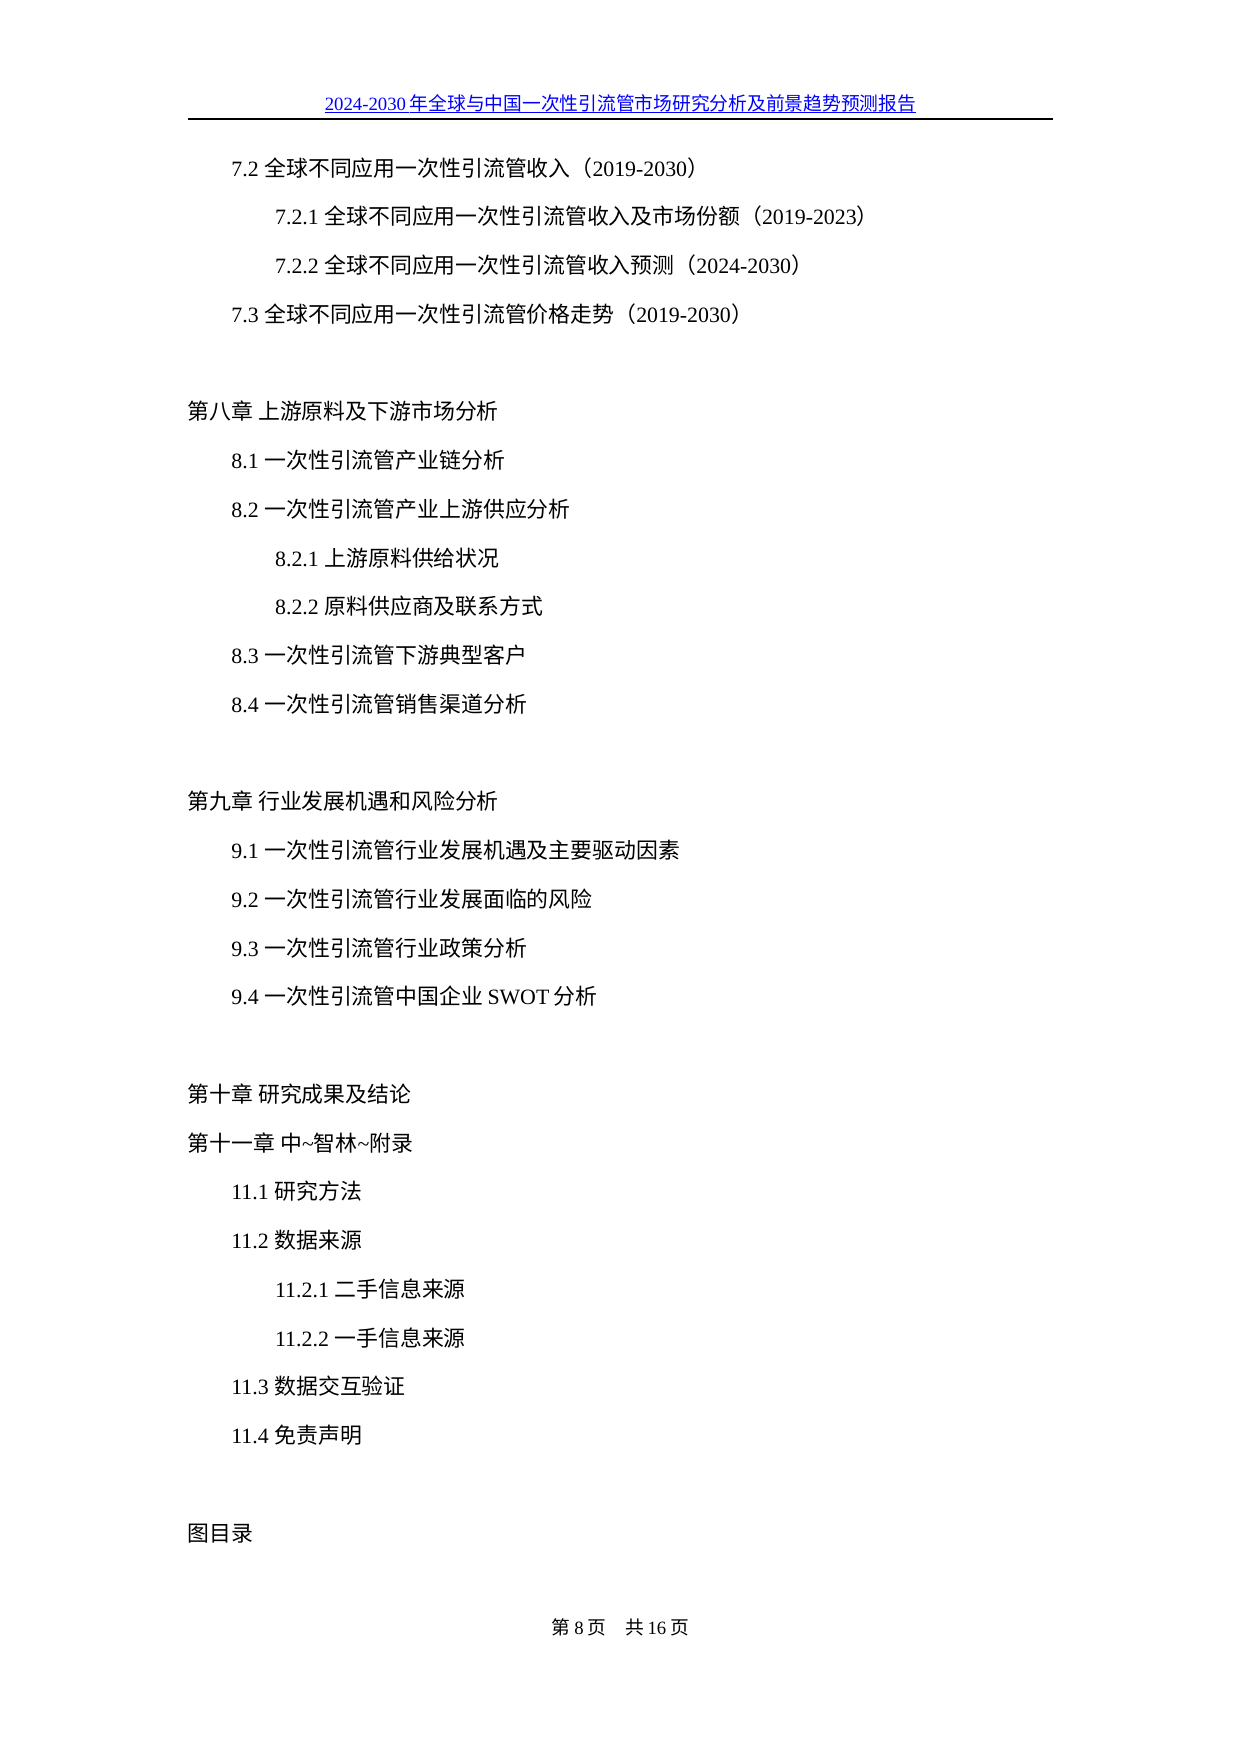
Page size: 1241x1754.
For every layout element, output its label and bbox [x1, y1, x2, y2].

text [187, 150, 1053, 1548]
